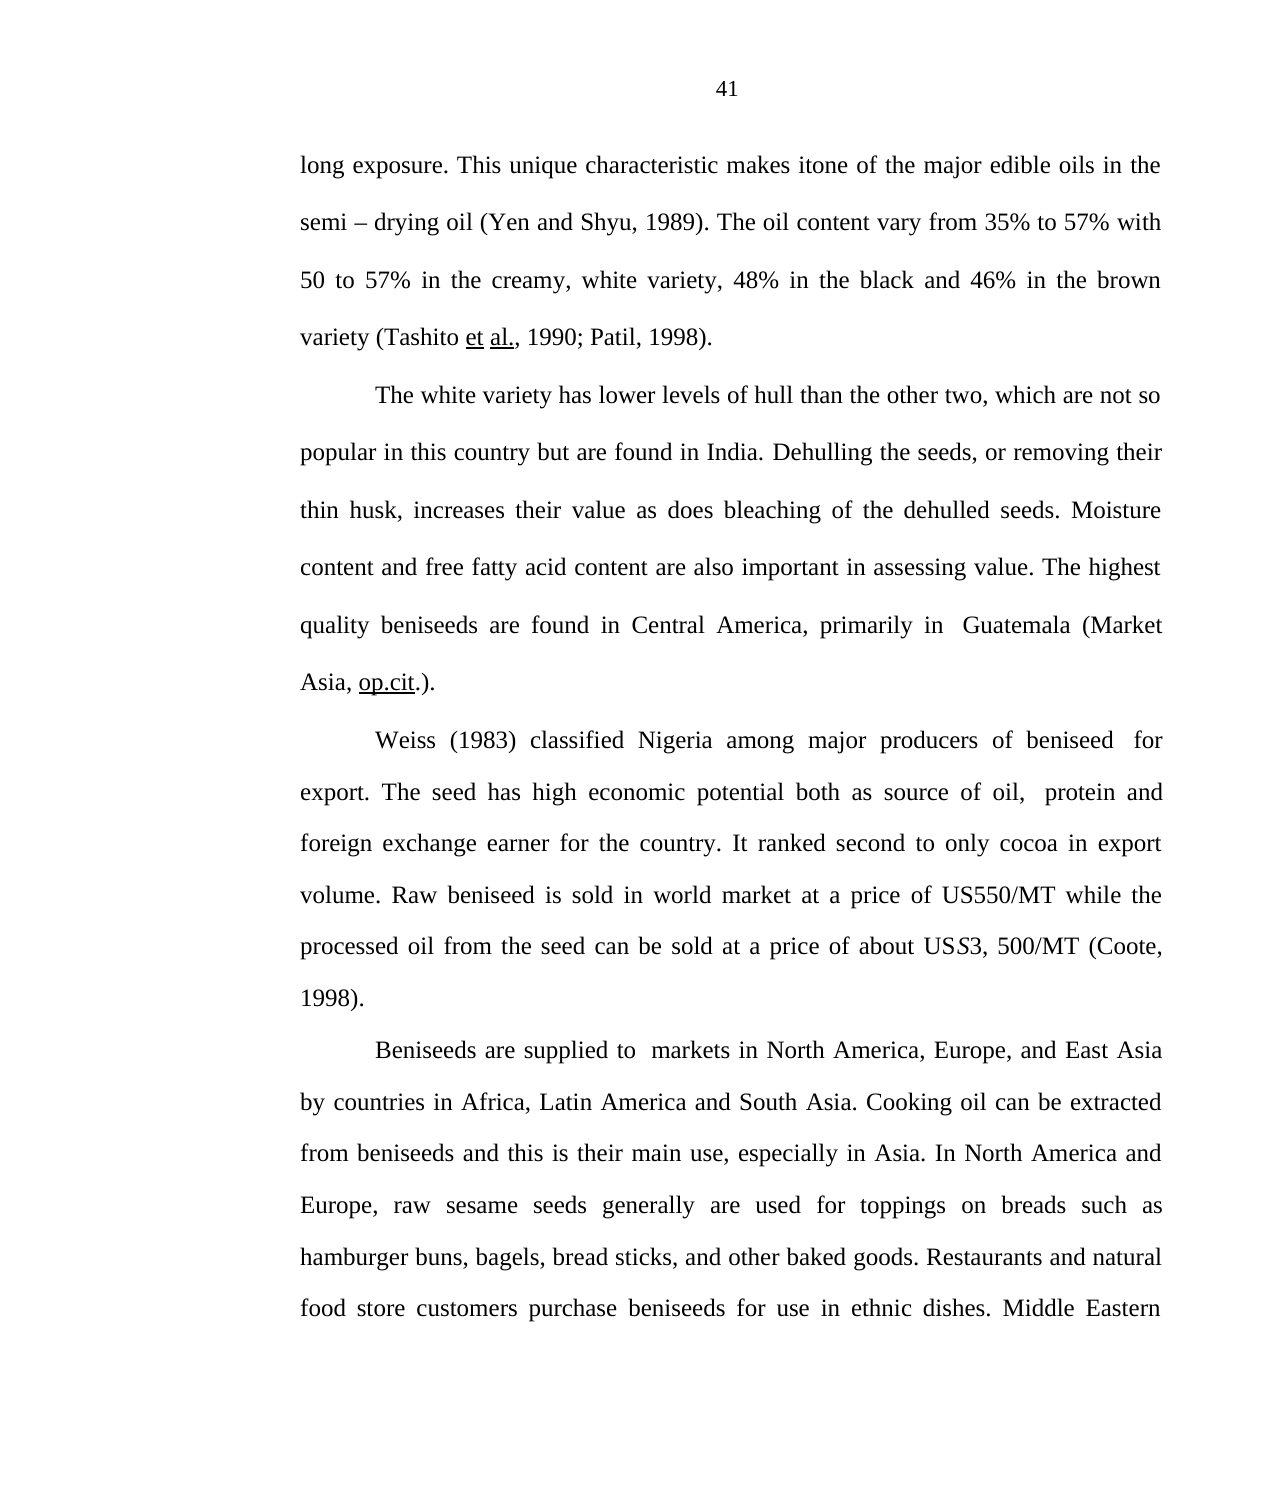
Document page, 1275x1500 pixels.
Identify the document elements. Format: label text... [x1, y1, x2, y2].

text Weiss (1983) classified Nigeria among major producers of beniseed for export. The seed has high economic potential both as source of oil, protein and foreign exchange earner for the country. It ranked second to only cocoa in export volume. Raw beniseed is sold in world market at a price of US550/MT while the processed oil from the seed can be sold at a price of about USS3, 500/MT (Coote, 1998). [300, 725, 1163, 1012]
text The white variety has lower levels of hull than the other two, which are not so popular in this country but are found in India. Dehulling the seeds, or removing their thin husk, increases their value as does bleaching of the dehulled seeds. Moisture content and free fatty acid content are also important in assessing value. The highest quality beniseeds are found in Central America, primarily in Guatemala (Market Asia, op.cit.). [300, 380, 1162, 696]
text Beniseeds are supplied to markets in North America, Europe, and East Asia by countries in Africa, Latin America and South Asia. Cooking oil can be extracted from beniseeds and this is their main use, especially in Asia. In North America and Europe, raw sesame seeds generally are used for toppings on breads such as hamburger buns, bagels, bread sticks, and other baked goods. Restaurants and natural food store customers purchase beniseeds for use in ethnic dishes. Middle Eastern [300, 1035, 1163, 1322]
text long exposure. This unique characteristic makes itone of the major edible oils in the semi – drying oil (Yen and Shyu, 1989). The oil content vary from 35% to 57% with 50 to 57% in the creamy, white variety, 48% in the black and 46% in the brown variety (Tashito et al., 1990; Patil, 1998). [300, 150, 1162, 351]
